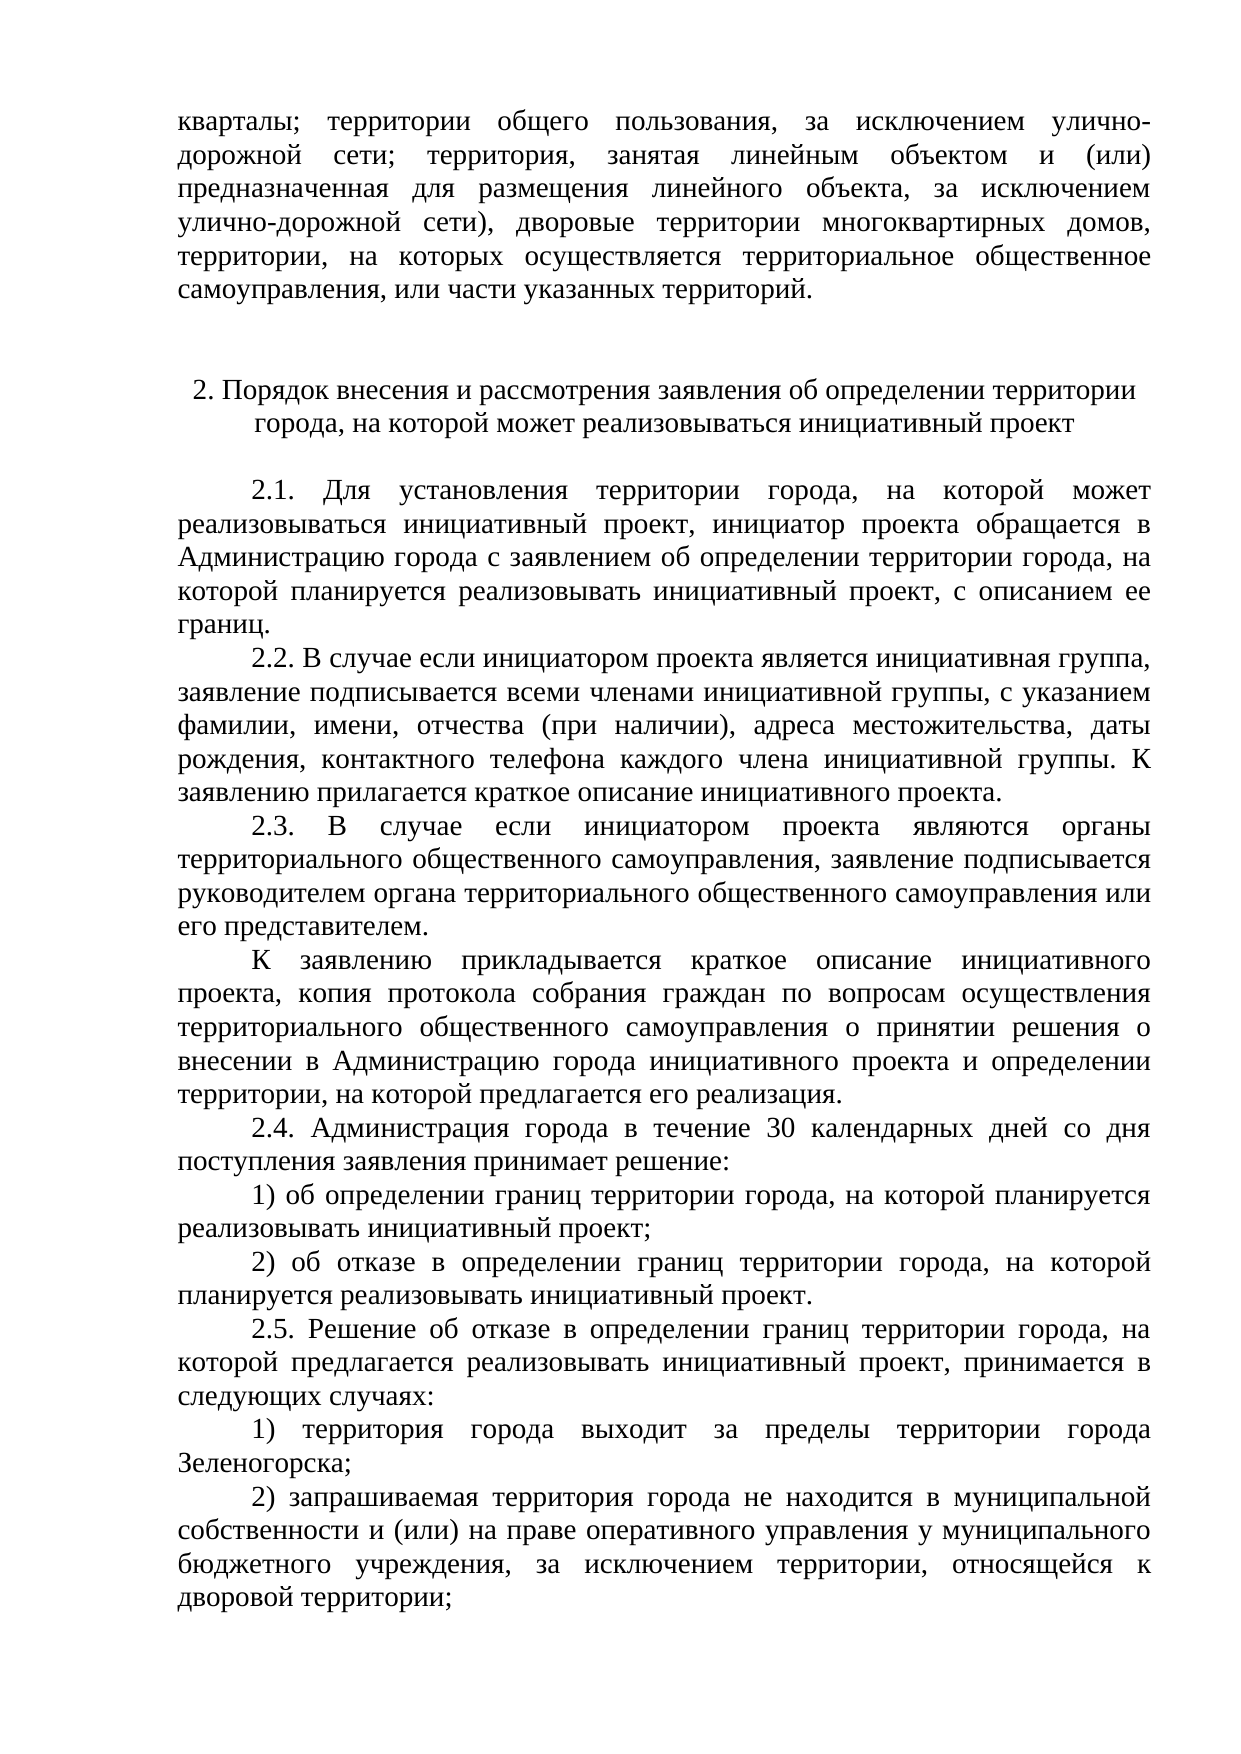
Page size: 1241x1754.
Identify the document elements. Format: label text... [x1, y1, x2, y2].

text 2.2. В случае если инициатором проекта является инициативная группа, заявление подписывается всеми членами инициативной группы, с указанием фамилии, имени, отчества (при наличии), адреса местожительства, даты рождения, контактного телефона каждого члена инициативной группы. К заявлению прилагается краткое описание инициативного проекта. [177, 640, 1152, 808]
text К заявлению прикладывается краткое описание инициативного проекта, копия протокола собрания граждан по вопросам осуществления территориального общественного самоуправления о принятии решения о внесении в Администрацию города инициативного проекта и определении территории, на которой предлагается его реализация. [177, 942, 1152, 1110]
text 2) об отказе в определении границ территории города, на которой планируется реализовывать инициативный проект. [177, 1244, 1152, 1311]
text 1) территория города выходит за пределы территории города Зеленогорска; [177, 1412, 1152, 1479]
text 2. Порядок внесения и рассмотрения заявления об определении территории города, на которой может реализовываться инициативный проект [177, 372, 1152, 439]
text 2.3. В случае если инициатором проекта являются органы территориального общественного самоуправления, заявление подписывается руководителем органа территориального общественного самоуправления или его представителем. [177, 808, 1152, 942]
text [177, 103, 1152, 305]
text 2.5. Решение об отказе в определении границ территории города, на которой предлагается реализовывать инициативный проект, принимается в следующих случаях: [177, 1311, 1152, 1412]
text 1) об определении границ территории города, на которой планируется реализовывать инициативный проект; [177, 1177, 1152, 1244]
text 2.1. Для установления территории города, на которой может реализовываться инициативный проект, инициатор проекта обращается в Администрацию города с заявлением об определении территории города, на которой планируется реализовывать инициативный проект, с описанием ее границ. [177, 472, 1152, 640]
text 2.4. Администрация города в течение 30 календарных дней со дня поступления заявления принимает решение: [177, 1110, 1152, 1177]
text 2) запрашиваемая территория города не находится в муниципальной собственности и (или) на праве оперативного управления у муниципального бюджетного учреждения, за исключением территории, относящейся к дворовой территории; [177, 1479, 1152, 1613]
